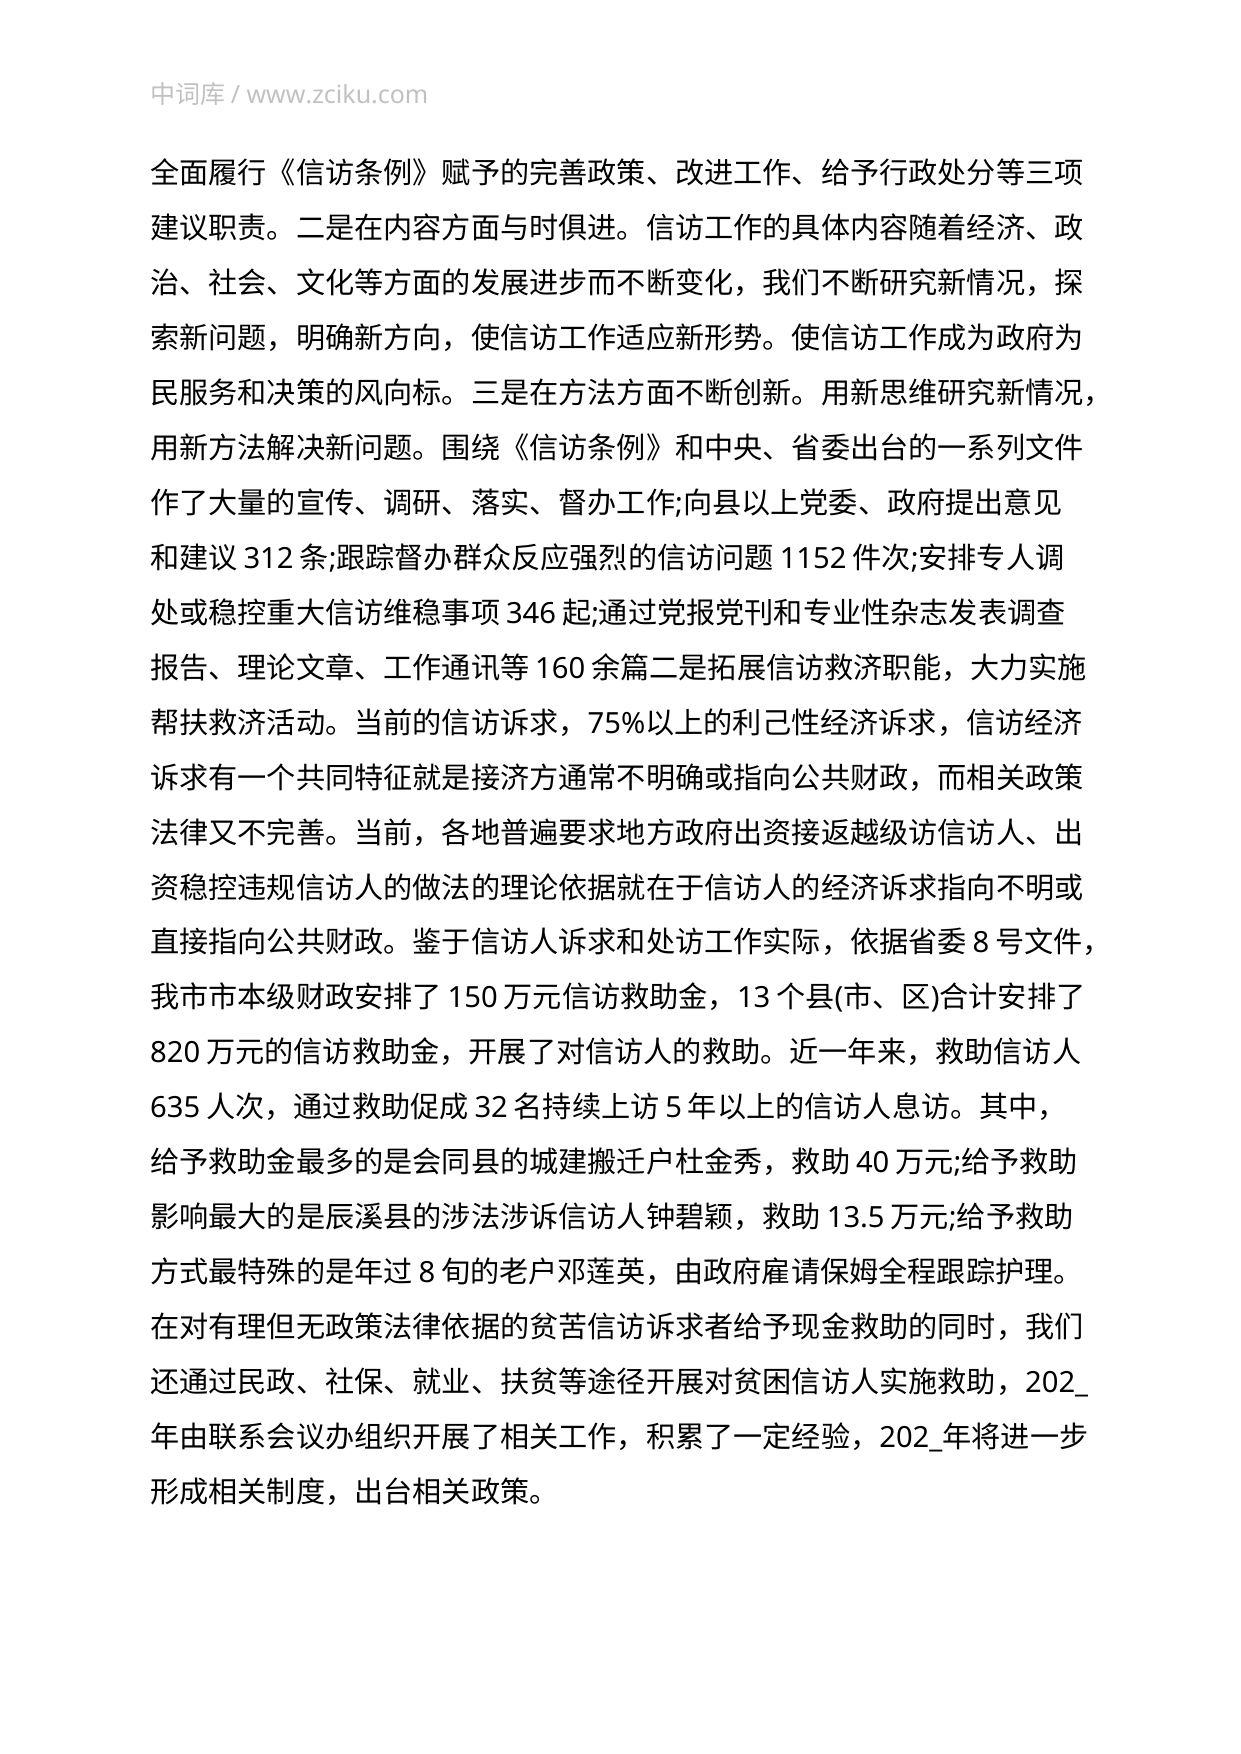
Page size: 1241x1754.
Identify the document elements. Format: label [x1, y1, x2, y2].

text [150, 150, 1090, 1511]
